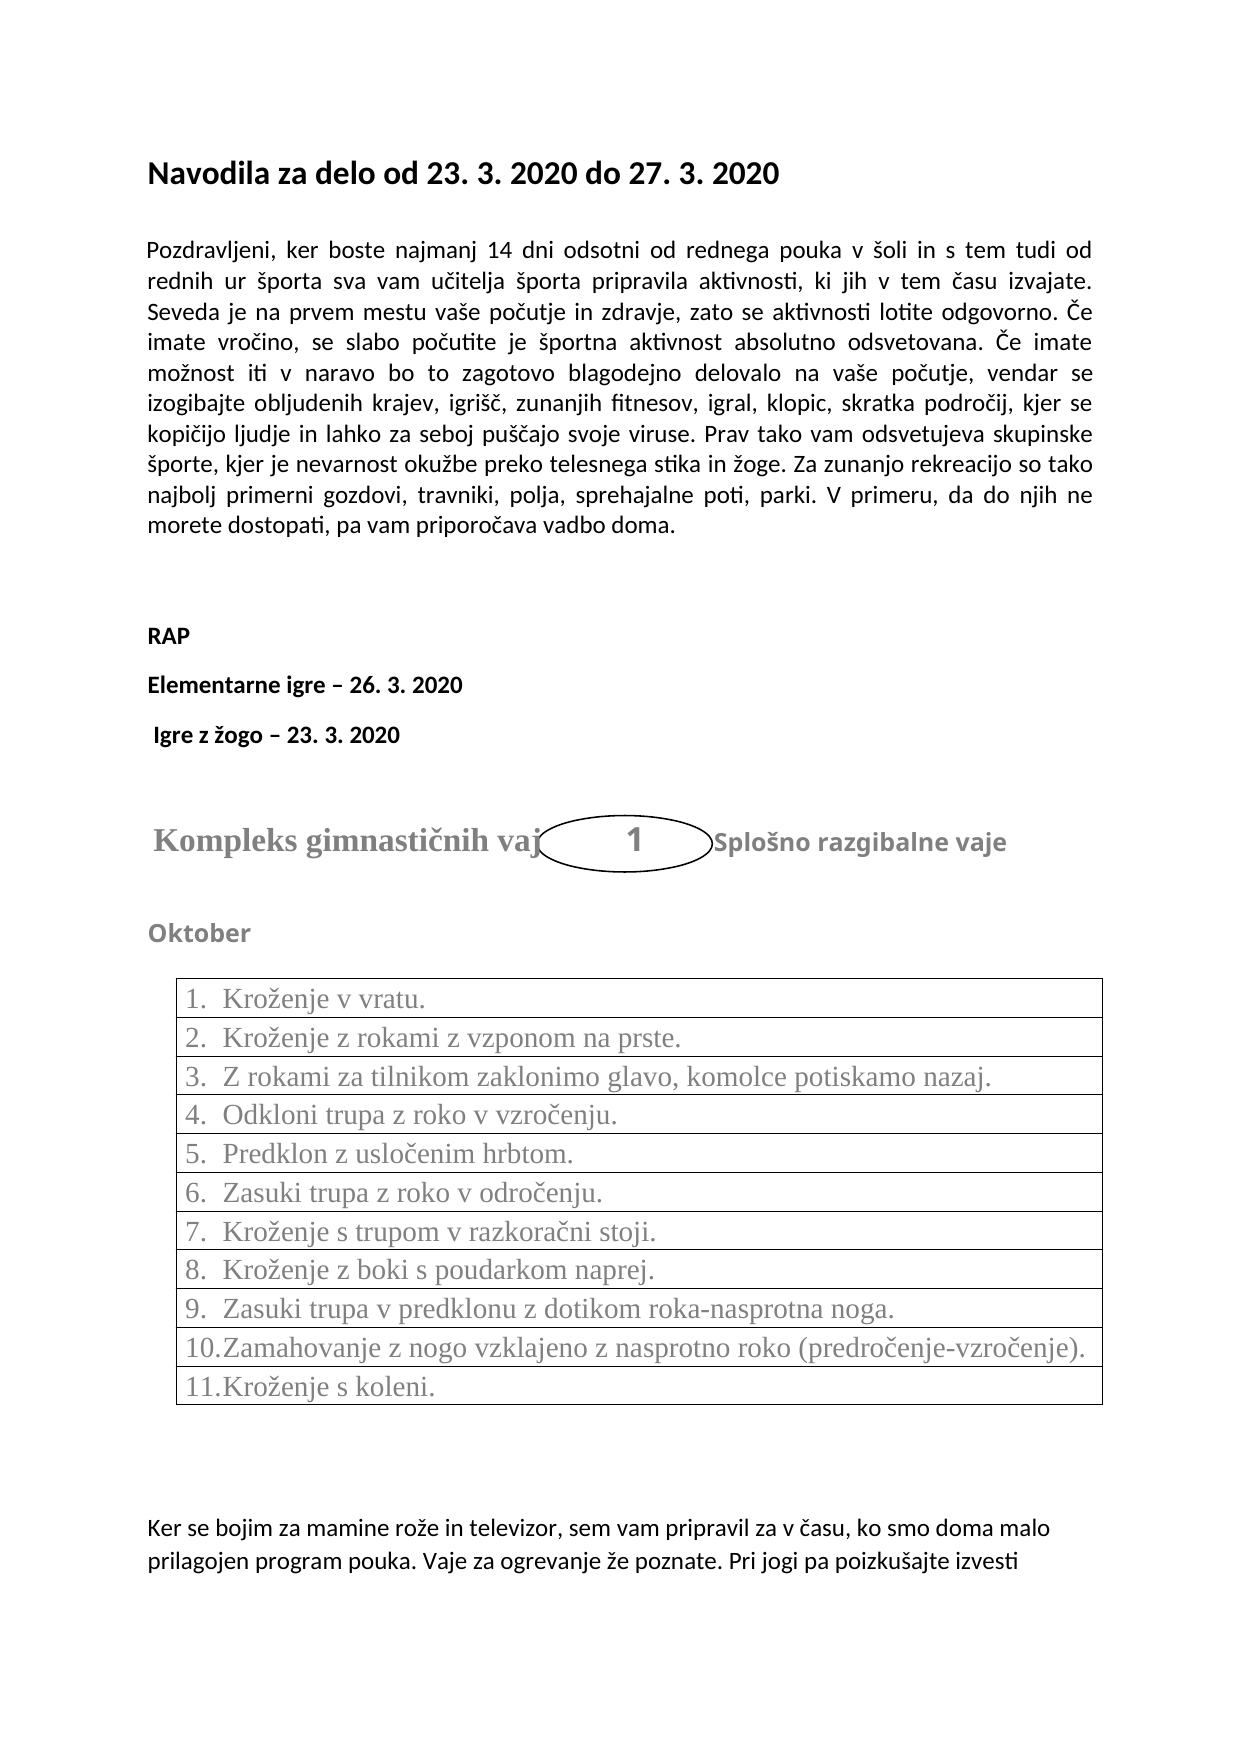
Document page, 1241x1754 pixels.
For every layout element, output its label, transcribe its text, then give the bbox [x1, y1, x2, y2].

list Kroženje v vratu. [177, 979, 1102, 1017]
list Z rokami za tilnikom zaklonimo glavo, komolce potiskamo nazaj. [177, 1057, 1102, 1094]
list Zasuki trupa v predklonu z dotikom roka-nasprotna noga. [177, 1289, 1102, 1327]
list Kroženje s trupom v razkoračni stoji. [177, 1212, 1102, 1249]
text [147, 1512, 1093, 1576]
list Kroženje s koleni. [177, 1367, 1102, 1404]
list Kroženje z boki s poudarkom naprej. [177, 1250, 1102, 1288]
text Oktober [147, 915, 1093, 949]
text Elementarne igre – 26. 3. 2020 [147, 669, 1093, 700]
text Kompleks gimnastičnih vaj 1 Splošno razgibalne vaje [147, 816, 1093, 861]
text Navodila za delo od 23. 3. 2020 do 27. 3. 2020 [147, 152, 1093, 193]
text Pozdravljeni, ker boste najmanj 14 dni odsotni od rednega pouka v šoli in s tem tudi od rednih ur športa sva vam učitelja športa pripravila aktivnosti, ki jih v tem času izvajate. Seveda je na prvem mestu vaše počutje in zdravje, zato se aktivnosti lotite odgovorno. Če imate vročino, se slabo počutite je športna aktivnost absolutno odsvetovana. Če imate možnost iti v naravo bo to zagotovo blagodejno delovalo na vaše počutje, vendar se izogibajte obljudenih krajev, igrišč, zunanjih fitnesov, igral, klopic, skratka področij, kjer se kopičijo ljudje in lahko za seboj puščajo svoje viruse. Prav tako vam odsvetujeva skupinske športe, kjer je nevarnost okužbe preko telesnega stika in žoge. Za zunanjo rekreacijo so tako najbolj primerni gozdovi, travniki, polja, sprehajalne poti, parki. V primeru, da do njih ne morete dostopati, pa vam priporočava vadbo doma. [146, 234, 1094, 540]
text Igre z žogo – 23. 3. 2020 [147, 719, 1093, 750]
list Zamahovanje z nogo vzklajeno z nasprotno roko (predročenje-vzročenje). [177, 1328, 1102, 1366]
list Predklon z usločenim hrbtom. [177, 1134, 1102, 1172]
text RAP [147, 620, 1093, 650]
list Zasuki trupa z roko v odročenju. [177, 1173, 1102, 1211]
list Kroženje z rokami z vzponom na prste. [177, 1018, 1102, 1056]
list Odkloni trupa z roko v vzročenju. [177, 1095, 1102, 1133]
